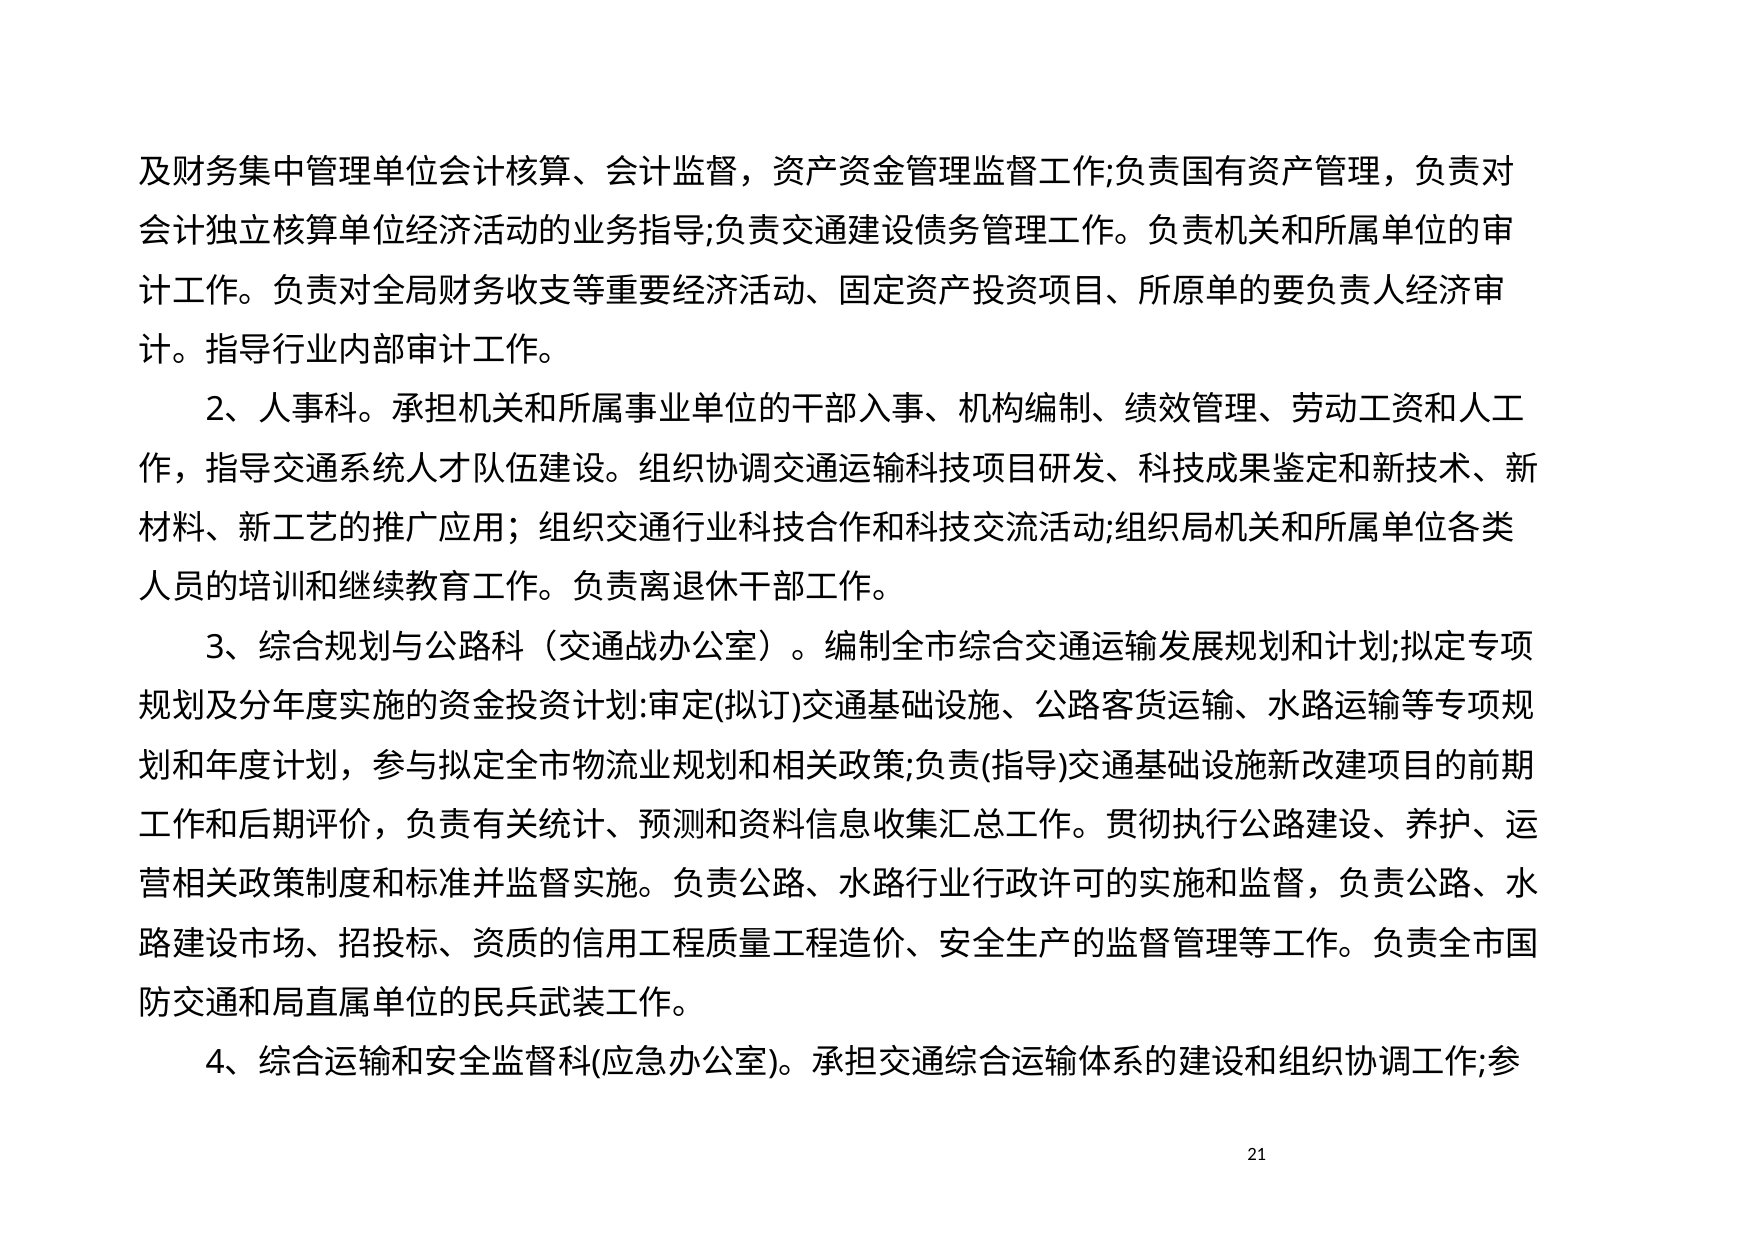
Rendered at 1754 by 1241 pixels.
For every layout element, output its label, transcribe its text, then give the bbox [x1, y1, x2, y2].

list 人事科。承担机关和所属事业单位的干部入事、机构编制、绩效管理、劳动工资和人工作，指导交通系统人才队伍建设。组织协调交通运输科技项目研发、科技成果鉴定和新技术、新材料、新工艺的推广应用；组织交通行业科技合作和科技交流活动;组织局机关和所属单位各类人员的培训和继续教育工作。负责离退休干部工作。 [139, 373, 1547, 611]
list 综合规划与公路科（交通战办公室）。编制全市综合交通运输发展规划和计划;拟定专项规划及分年度实施的资金投资计划:审定(拟订)交通基础设施、公路客货运输、水路运输等专项规划和年度计划，参与拟定全市物流业规划和相关政策;负责(指导)交通基础设施新改建项目的前期工作和后期评价，负责有关统计、预测和资料信息收集汇总工作。贯彻执行公路建设、养护、运营相关政策制度和标准并监督实施。负责公路、水路行业行政许可的实施和监督，负责公路、水路建设市场、招投标、资质的信用工程质量工程造价、安全生产的监督管理等工作。负责全市国防交通和局直属单位的民兵武装工作。 [139, 611, 1547, 1026]
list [139, 136, 1547, 373]
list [139, 1026, 1547, 1086]
